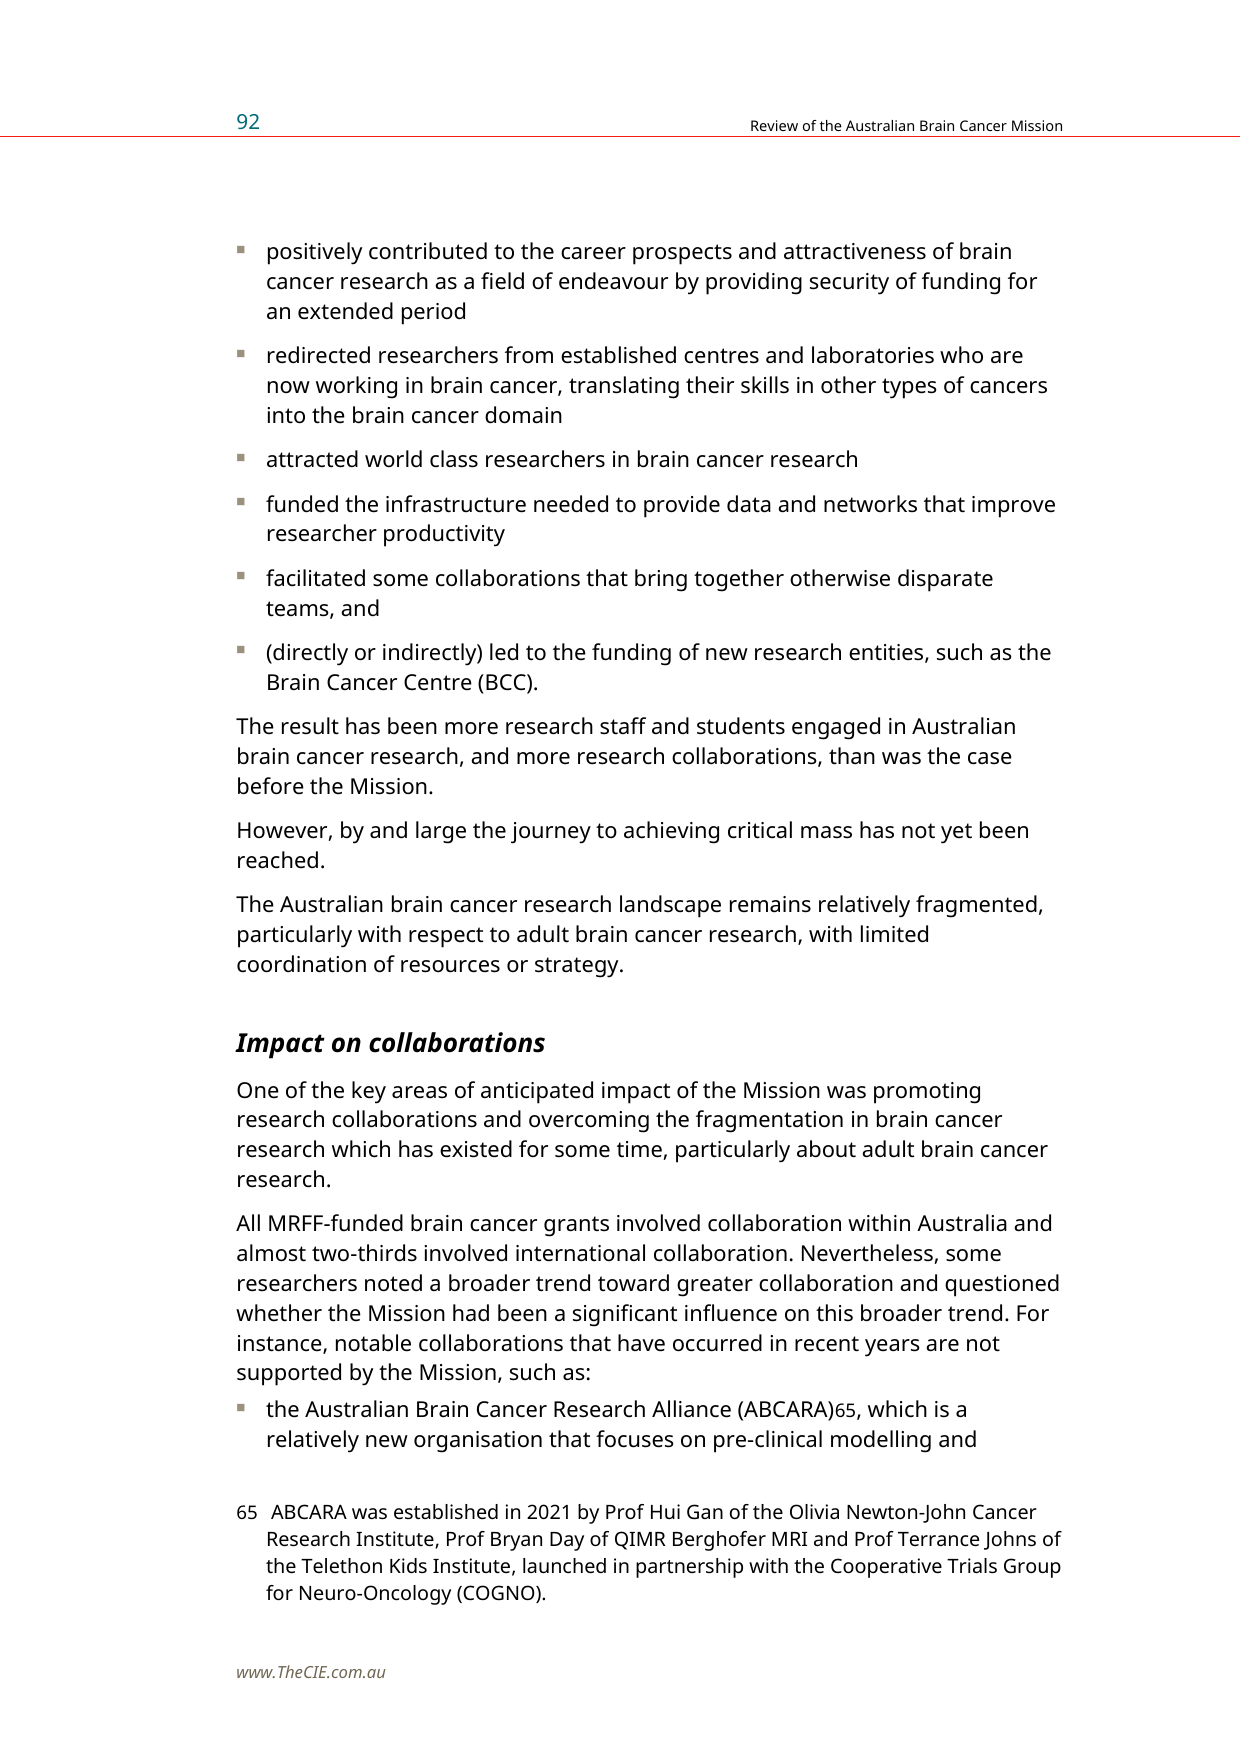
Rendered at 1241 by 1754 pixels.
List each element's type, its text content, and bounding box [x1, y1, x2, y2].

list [236, 1394, 1063, 1454]
text All MRFF-funded brain cancer grants involved collaboration within Australia and almost two-thirds involved international collaboration. Nevertheless, some researchers noted a broader trend toward greater collaboration and questioned whether the Mission had been a significant influence on this broader trend. For instance, notable collaborations that have occurred in recent years are not supported by the Mission, such as: [236, 1208, 1063, 1387]
text However, by and large the journey to achieving critical mass has not yet been reached. [236, 815, 1063, 875]
list (directly or indirectly) led to the funding of new research entities, such as the Brain Cancer Centre (BCC). [236, 637, 1063, 697]
text The result has been more research staff and students engaged in Australian brain cancer research, and more research collaborations, than was the case before the Mission. [236, 711, 1063, 801]
list attracted world class researchers in brain cancer research [236, 444, 1063, 474]
list facilitated some collaborations that bring together otherwise disparate teams, and [236, 563, 1063, 622]
text The Australian brain cancer research landscape remains relatively fragmented, particularly with respect to adult brain cancer research, with limited coordination of resources or strategy. [236, 889, 1063, 979]
list positively contributed to the career prospects and attractiveness of brain cancer research as a field of endeavour by providing security of funding for an extended period [236, 236, 1063, 326]
list redirected researchers from established centres and laboratories who are now working in brain cancer, translating their skills in other types of cancers into the brain cancer domain [236, 340, 1063, 430]
subtitle Impact on collaborations [236, 1024, 1063, 1060]
text One of the key areas of anticipated impact of the Mission was promoting research collaborations and overcoming the fragmentation in brain cancer research which has existed for some time, particularly about adult brain cancer research. [236, 1074, 1063, 1194]
list funded the infrastructure needed to provide data and networks that improve researcher productivity [236, 489, 1063, 548]
